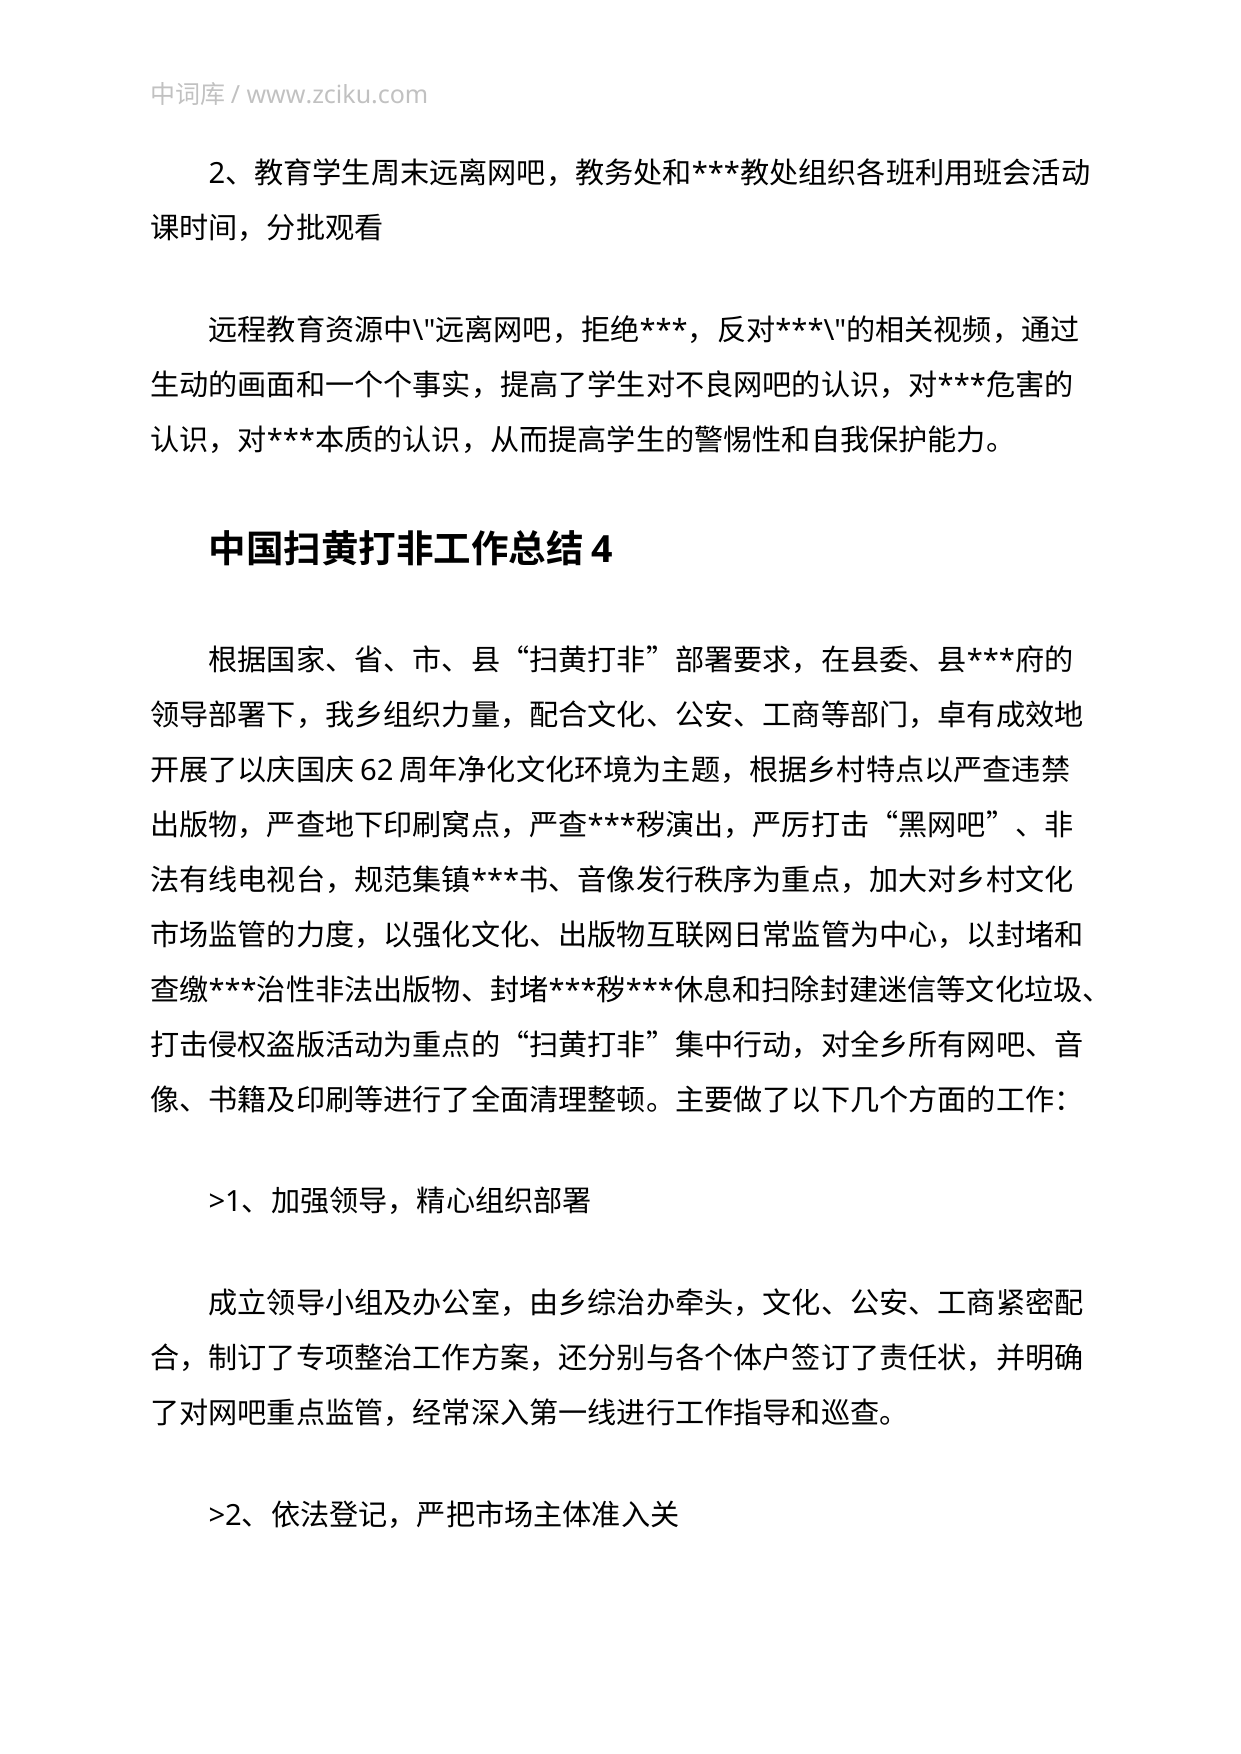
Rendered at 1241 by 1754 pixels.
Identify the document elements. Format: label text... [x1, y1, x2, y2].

text 2、教育学生周末远离网吧，教务处和***教处组织各班利用班会活动课时间，分批观看 [150, 150, 1090, 247]
text 成立领导小组及办公室，由乡综治办牵头，文化、公安、工商紧密配合，制订了专项整治工作方案，还分别与各个体户签订了责任状，并明确了对网吧重点监管，经常深入第一线进行工作指导和巡查。 [150, 1280, 1090, 1432]
text >2、依法登记，严把市场主体准入关 [150, 1491, 1090, 1534]
text >1、加强领导，精心组织部署 [150, 1178, 1090, 1220]
text 远程教育资源中\"远离网吧，拒绝***，反对***\"的相关视频，通过生动的画面和一个个事实，提高了学生对不良网吧的认识，对***危害的认识，对***本质的认识，从而提高学生的警惕性和自我保护能力。 [150, 307, 1090, 459]
text 根据国家、省、市、县“扫黄打非”部署要求，在县委、县***府的领导部署下，我乡组织力量，配合文化、公安、工商等部门，卓有成效地开展了以庆国庆62周年净化文化环境为主题，根据乡村特点以严查违禁出版物，严查地下印刷窝点，严查***秽演出，严厉打击“黑网吧”、非法有线电视台，规范集镇***书、音像发行秩序为重点，加大对乡村文化市场监管的力度，以强化文化、出版物互联网日常监管为中心，以封堵和查缴***治性非法出版物、封堵***秽***休息和扫除封建迷信等文化垃圾、打击侵权盗版活动为重点的“扫黄打非”集中行动，对全乡所有网吧、音像、书籍及印刷等进行了全面清理整顿。主要做了以下几个方面的工作： [150, 636, 1090, 1118]
text 中国扫黄打非工作总结4 [150, 519, 1090, 573]
